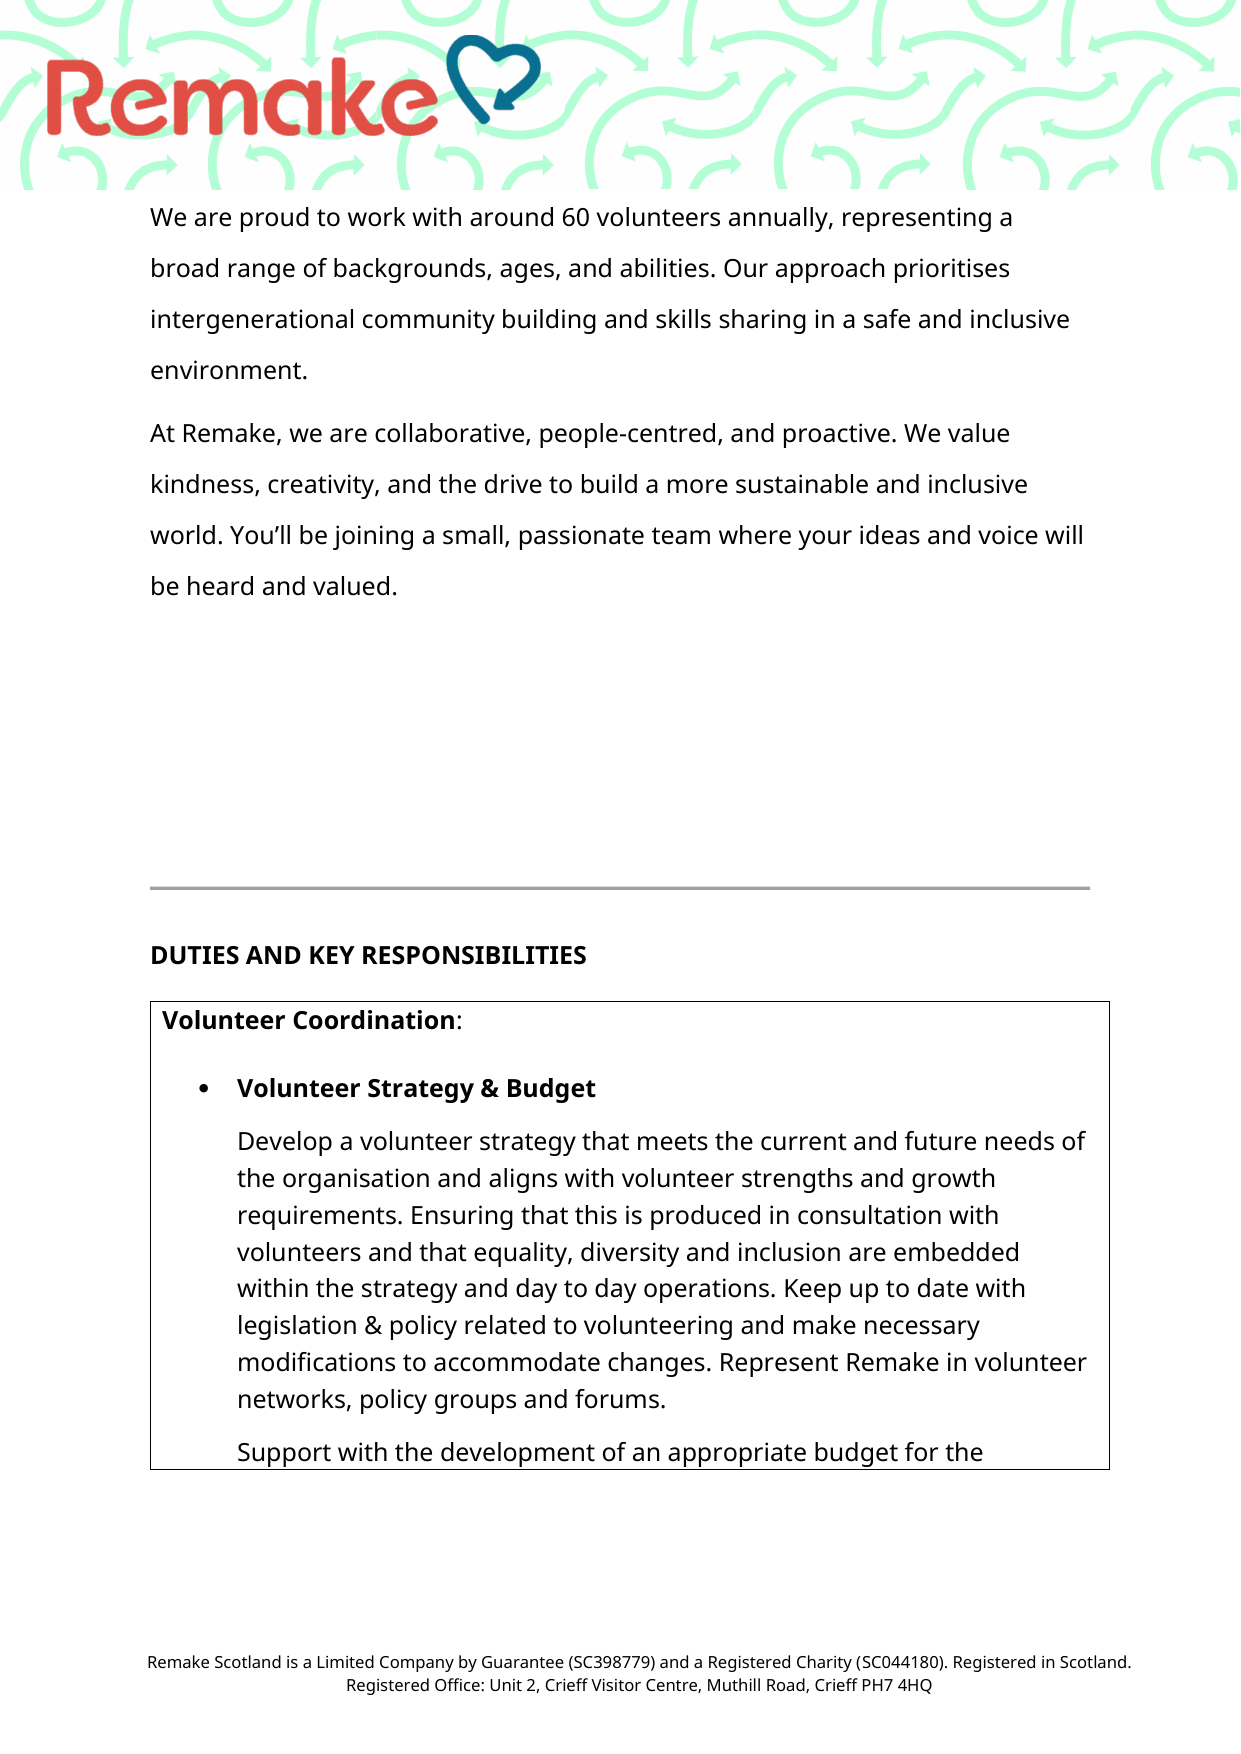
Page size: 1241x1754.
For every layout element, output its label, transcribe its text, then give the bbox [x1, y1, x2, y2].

picture [0, 0, 1241, 190]
text DUTIES AND KEY RESPONSIBILITIES [150, 890, 1090, 972]
text We are proud to work with around 60 volunteers annually, representing a broad range of backgrounds, ages, and abilities. Our approach prioritises intergenerational community building and skills sharing in a safe and inclusive environment. [150, 199, 1090, 386]
text At Remake, we are collaborative, people-centred, and proactive. We value kindness, creativity, and the drive to build a more sustainable and inclusive world. You’ll be joining a small, passionate team where your ideas and voice will be heard and valued. [150, 416, 1090, 603]
